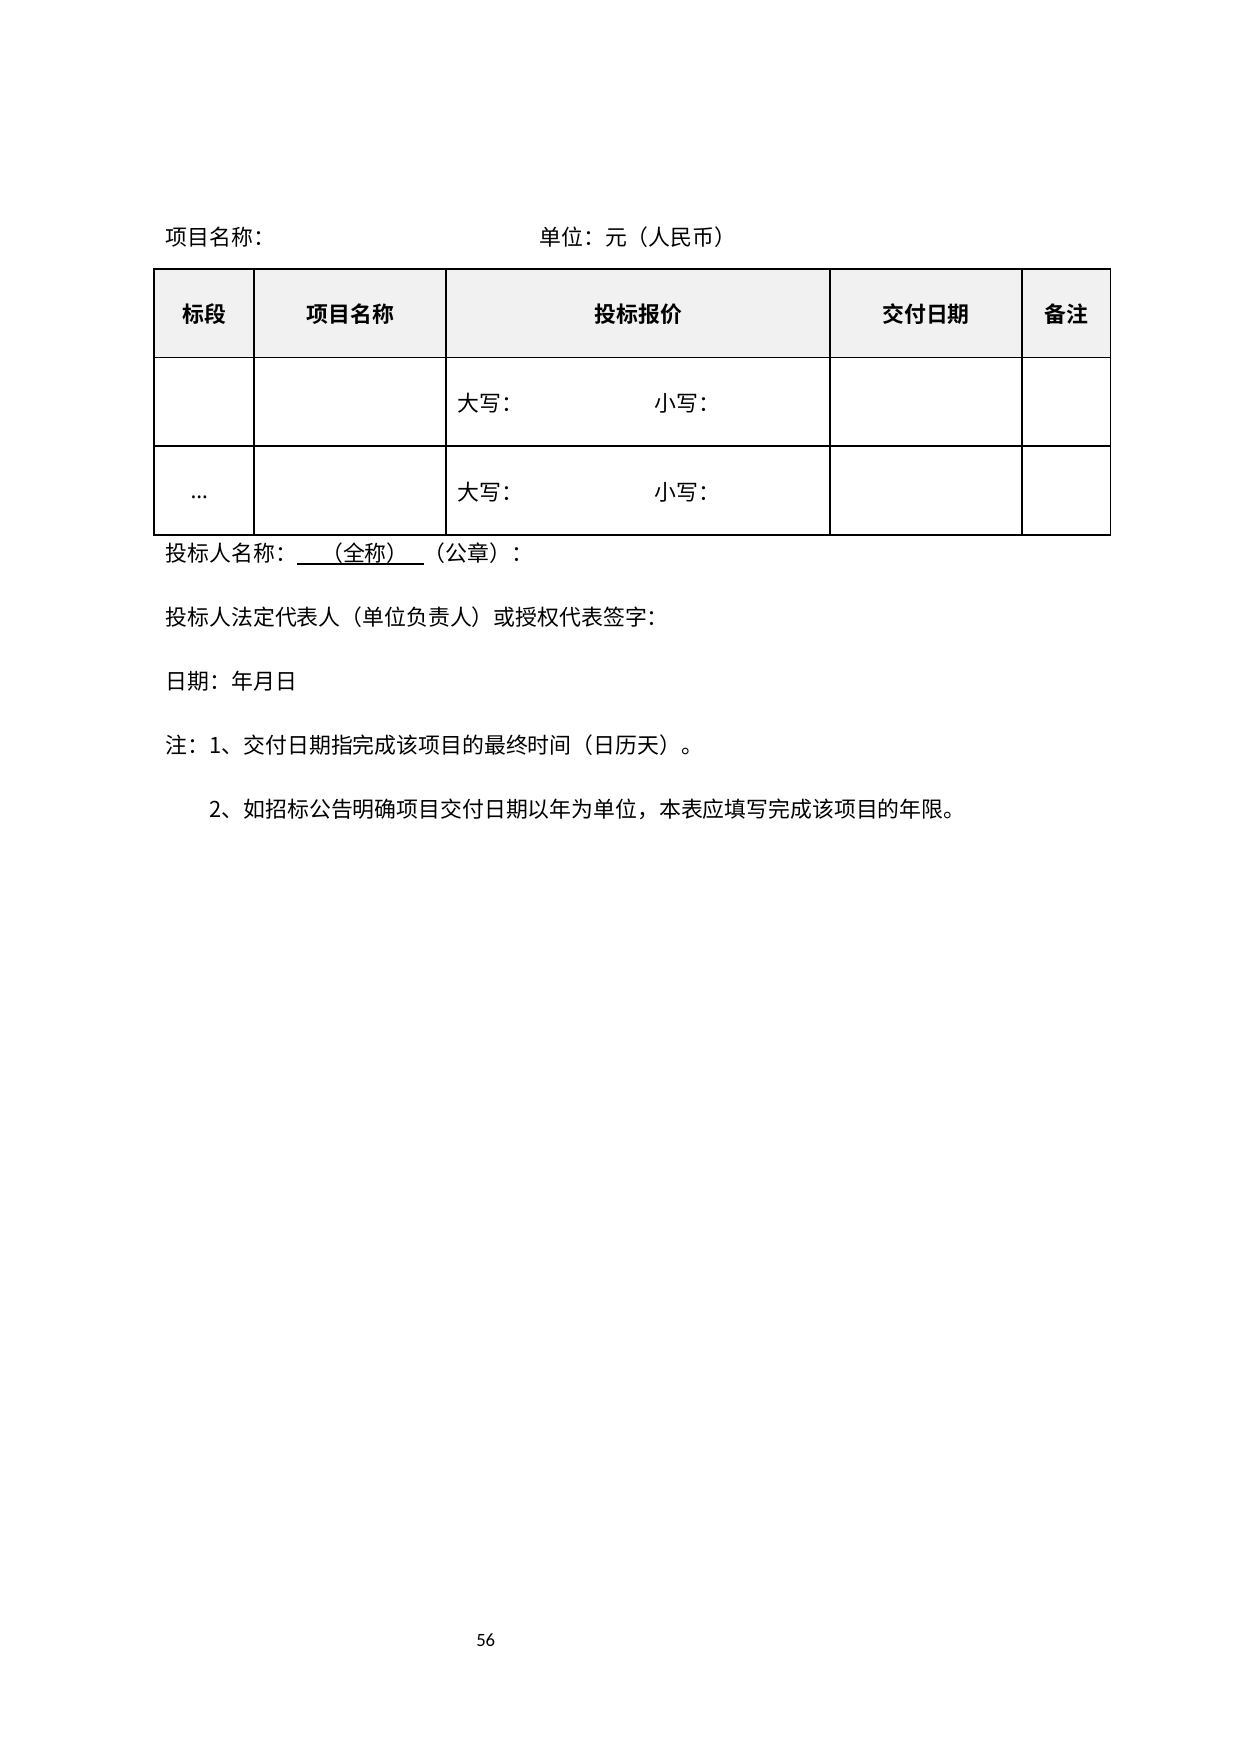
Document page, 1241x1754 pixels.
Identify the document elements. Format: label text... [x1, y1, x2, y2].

text 日期：年月日 [165, 664, 1087, 696]
text 注：1、交付日期指完成该项目的最终时间（日历天）。 [165, 728, 1087, 760]
text 项目名称： 单位：元（人民币） [165, 219, 1087, 252]
table_header 交付日期 [831, 270, 1021, 357]
text 投标人法定代表人（单位负责人）或授权代表签字： [165, 599, 1087, 632]
table_cell [1023, 447, 1110, 534]
table_cell 大写： 小写： [447, 358, 829, 445]
table_cell [831, 447, 1021, 534]
text 2、如招标公告明确项目交付日期以年为单位，本表应填写完成该项目的年限。 [165, 792, 1087, 824]
table_cell … [155, 447, 253, 534]
table_cell [1023, 358, 1110, 445]
table_cell [255, 358, 445, 445]
table_cell [155, 358, 253, 445]
table_cell [831, 358, 1021, 445]
table_cell [255, 447, 445, 534]
table_header 标段 [155, 270, 253, 357]
table_header 备注 [1023, 270, 1110, 357]
text 投标人名称： （全称） （公章）： [165, 536, 1087, 568]
table_cell 大写： 小写： [447, 447, 829, 534]
table_header 项目名称 [255, 270, 445, 357]
table_header 投标报价 [447, 270, 829, 357]
